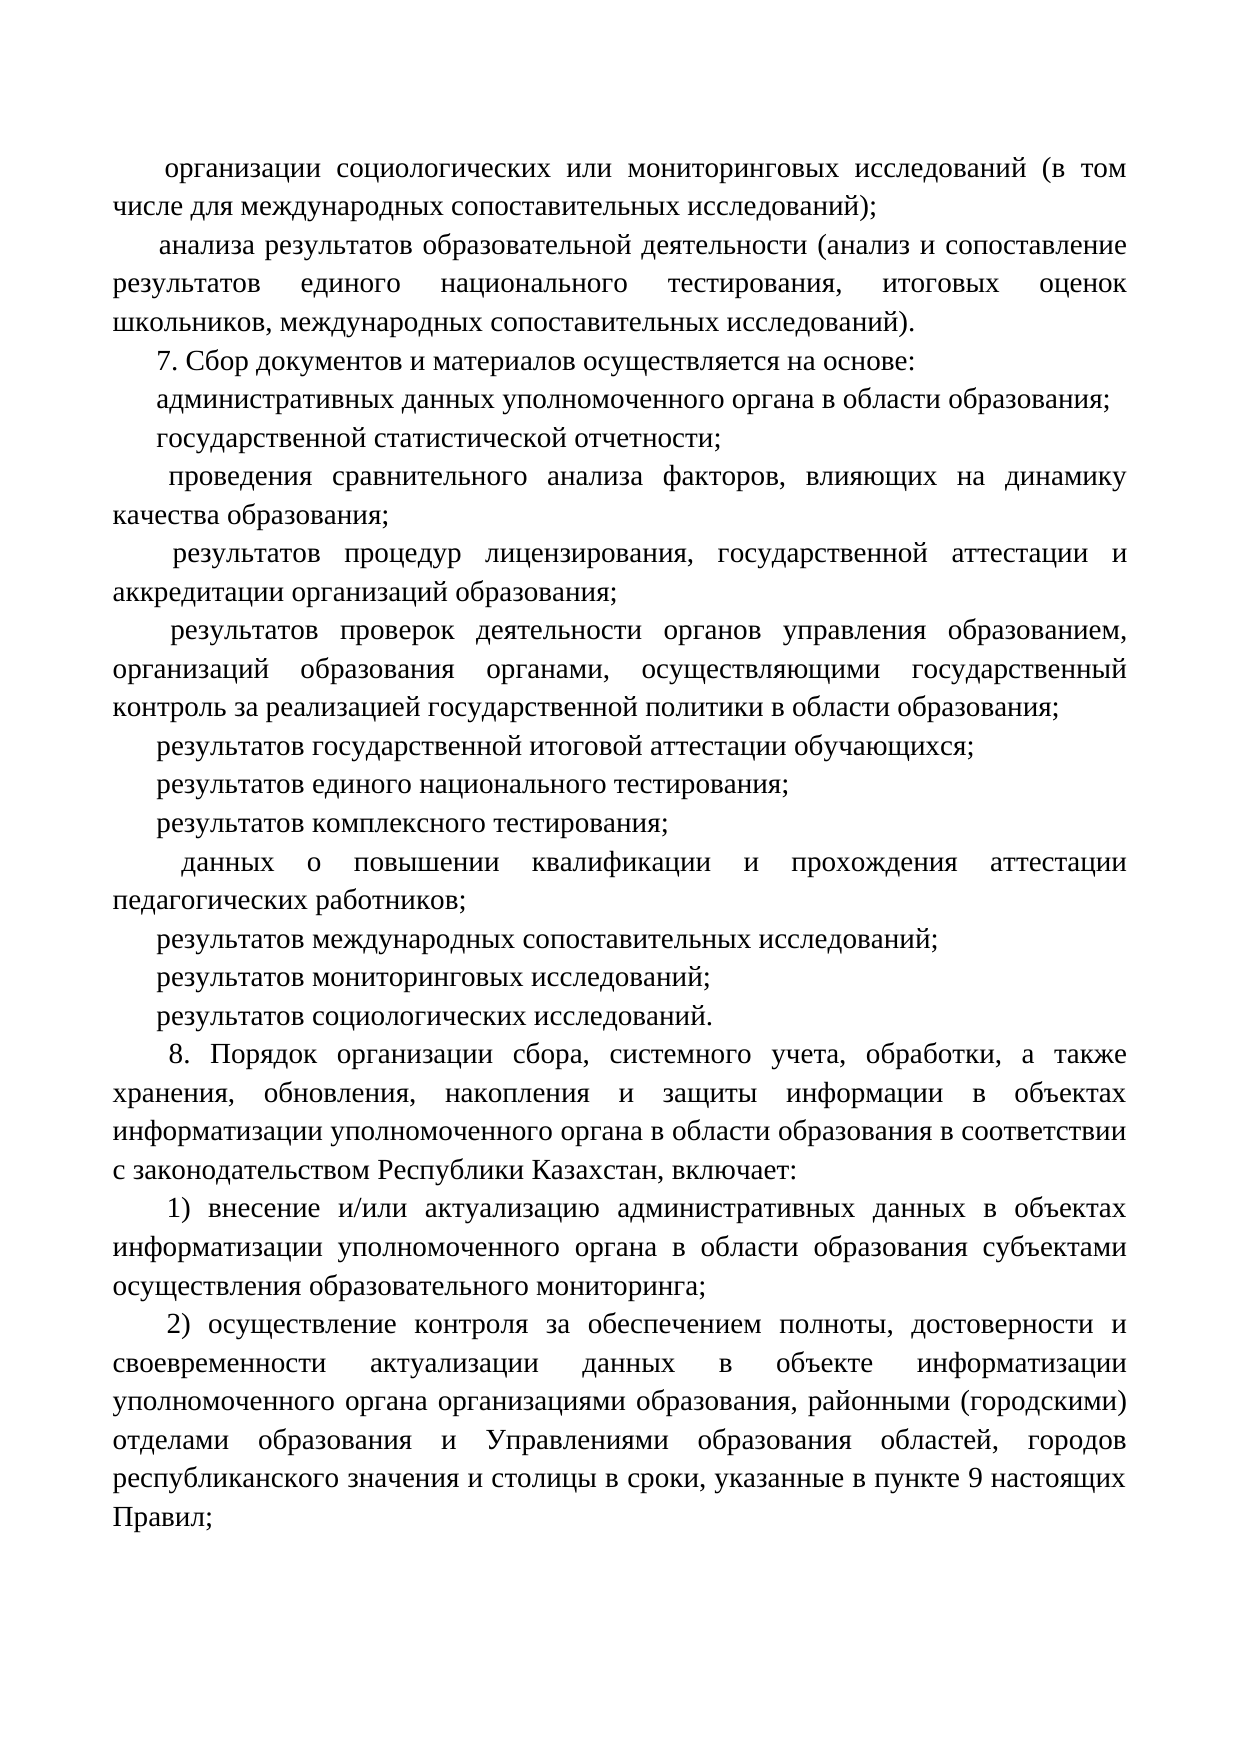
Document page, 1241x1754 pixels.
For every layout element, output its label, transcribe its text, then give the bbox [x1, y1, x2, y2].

text результатов проверок деятельности органов управления образованием, организаций образования органами, осуществляющими государственный контроль за реализацией государственной политики в области образования; [112, 612, 1128, 723]
text организации социологических или мониторинговых исследований (в том числе для международных сопоставительных исследований); [112, 150, 1128, 222]
text результатов единого национального тестирования; [112, 767, 1128, 800]
text 1) внесение и/или актуализацию административных данных в объектах информатизации уполномоченного органа в области образования субъектами осуществления образовательного мониторинга; [112, 1191, 1128, 1301]
text данных о повышении квалификации и прохождения аттестации педагогических работников; [112, 844, 1128, 916]
text проведения сравнительного анализа факторов, влияющих на динамику качества образования; [112, 458, 1128, 530]
text 7. Сбор документов и материалов осуществляется на основе: [112, 343, 1128, 376]
text административных данных уполномоченного органа в области образования; [112, 381, 1128, 415]
text результатов международных сопоставительных исследований; [112, 921, 1128, 954]
text результатов процедур лицензирования, государственной аттестации и аккредитации организаций образования; [112, 535, 1128, 607]
text результатов комплексного тестирования; [112, 805, 1128, 839]
text результатов социологических исследований. [112, 998, 1128, 1031]
text государственной статистической отчетности; [112, 420, 1128, 453]
text анализа результатов образовательной деятельности (анализ и сопоставление результатов единого национального тестирования, итоговых оценок школьников, международных сопоставительных исследований). [112, 227, 1128, 338]
text 2) осуществление контроля за обеспечением полноты, достоверности и своевременности актуализации данных в объекте информатизации уполномоченного органа организациями образования, районными (городскими) отделами образования и Управлениями образования областей, городов республиканского значения и столицы в сроки, указанные в пункте 9 настоящих Правил; [112, 1306, 1128, 1532]
text результатов государственной итоговой аттестации обучающихся; [112, 728, 1128, 762]
text 8. Порядок организации сбора, системного учета, обработки, а также хранения, обновления, накопления и защиты информации в объектах информатизации уполномоченного органа в области образования в соответствии с законодательством Республики Казахстан, включает: [112, 1036, 1128, 1186]
text результатов мониторинговых исследований; [112, 959, 1128, 993]
